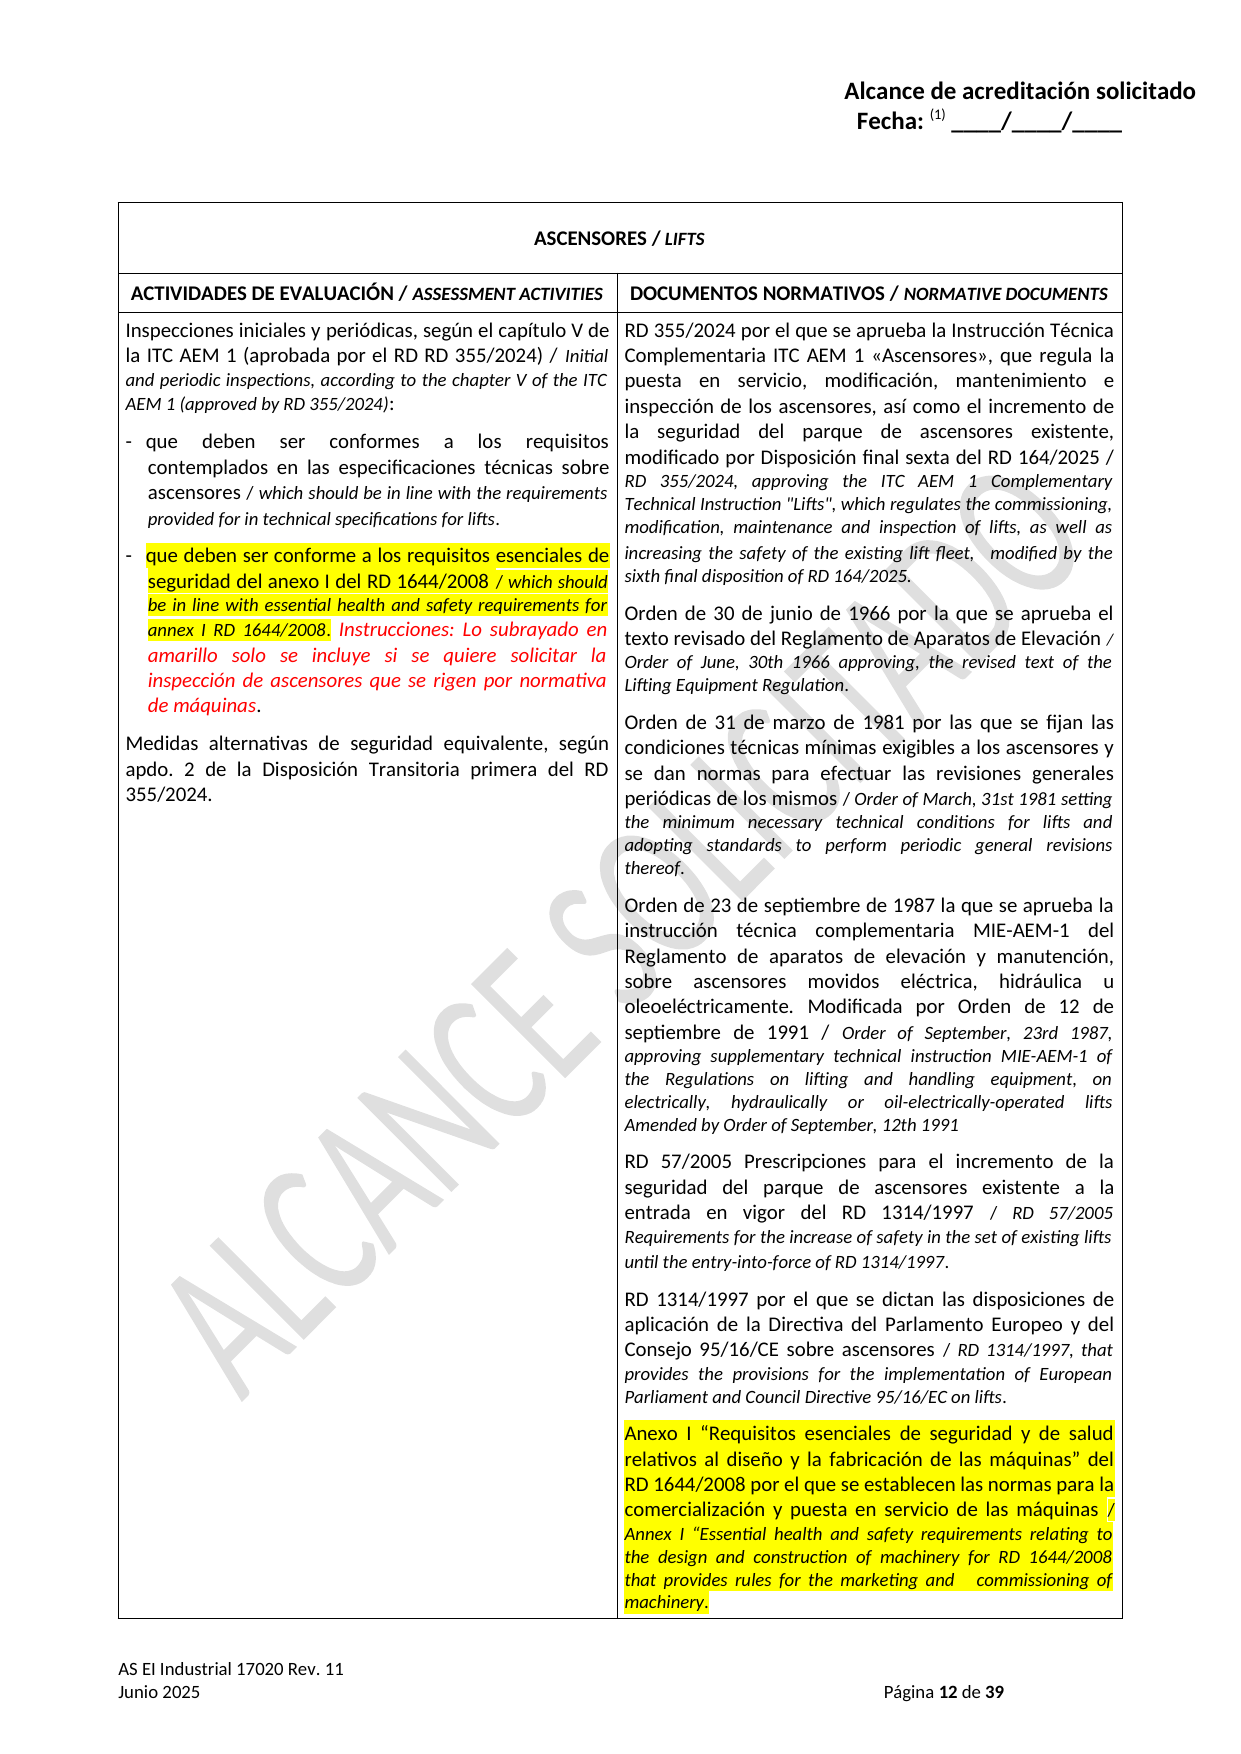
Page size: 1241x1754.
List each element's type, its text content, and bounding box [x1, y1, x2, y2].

table_header ASCENSORES / LIFTS [119, 203, 1122, 273]
table_cell RD 355/2024 por el que se aprueba la Instrucción Técnica Complementaria ITC AEM 1 «Ascensores», que regula la puesta en servicio, modificación, mantenimiento e inspección de los ascensores, así como el incremento de la seguridad del parque de ascensores existente, modificado por Disposición final sexta del RD 164/2025 / RD 355/2024, approving the ITC AEM 1 Complementary Technical Instruction "Lifts", which regulates the commissioning, modification, maintenance and inspection of lifts, as well as increasing the safety of the existing lift fleet, modified by the sixth final disposition of RD 164/2025. Orden de 30 de junio de 1966 por la que se aprueba el texto revisado del Reglamento de Aparatos de Elevación / Order of June, 30th 1966 approving, the revised text of the Lifting Equipment Regulation. Orden de 31 de marzo de 1981 por las que se fijan las condiciones técnicas mínimas exigibles a los ascensores y se dan normas para efectuar las revisiones generales periódicas de los mismos / Order of March, 31st 1981 setting the minimum necessary technical conditions for lifts and adopting standards to perform periodic general revisions thereof. Orden de 23 de septiembre de 1987 la que se aprueba la instrucción técnica complementaria MIE-AEM-1 del Reglamento de aparatos de elevación y manutención, sobre ascensores movidos eléctrica, hidráulica u oleoeléctricamente. Modificada por Orden de 12 de septiembre de 1991 / Order of September, 23rd 1987, approving supplementary technical instruction MIE-AEM-1 of the Regulations on lifting and handling equipment, on electrically, hydraulically or oil-electrically-operated lifts Amended by Order of September, 12th 1991 RD 57/2005 Prescripciones para el incremento de la seguridad del parque de ascensores existente a la entrada en vigor del RD 1314/1997 / RD 57/2005 Requirements for the increase of safety in the set of existing lifts until the entry-into-force of RD 1314/1997. RD 1314/1997 por el que se dictan las disposiciones de aplicación de la Directiva del Parlamento Europeo y del Consejo 95/16/CE sobre ascensores / RD 1314/1997, that provides the provisions for the implementation of European Parliament and Council Directive 95/16/EC on lifts. Anexo I “Requisitos esenciales de seguridad y de salud relativos al diseño y la fabricación de las máquinas” del RD 1644/2008 por el que se establecen las normas para la comercialización y puesta en servicio de las máquinas / Annex I “Essential health and safety requirements relating to the design and construction of machinery for RD 1644/2008 that provides rules for the marketing and commissioning of machinery. [618, 313, 1122, 1618]
table_cell DOCUMENTOS NORMATIVOS / NORMATIVE DOCUMENTS [618, 274, 1122, 312]
table_cell Inspecciones iniciales y periódicas, según el capítulo V de la ITC AEM 1 (aprobada por el RD RD 355/2024) / Initial and periodic inspections, according to the chapter V of the ITC AEM 1 (approved by RD 355/2024): - que deben ser conformes a los requisitos contemplados en las especificaciones técnicas sobre ascensores / which should be in line with the requirements provided for in technical specifications for lifts. - que deben ser conforme a los requisitos esenciales de seguridad del anexo I del RD 1644/2008 / which should be in line with essential health and safety requirements for annex I RD 1644/2008. Instrucciones: Lo subrayado en amarillo solo se incluye si se quiere solicitar la inspección de ascensores que se rigen por normativa de máquinas. Medidas alternativas de seguridad equivalente, según apdo. 2 de la Disposición Transitoria primera del RD 355/2024. [119, 313, 617, 1618]
table_cell ACTIVIDADES DE EVALUACIÓN / ASSESSMENT ACTIVITIES [119, 274, 617, 312]
